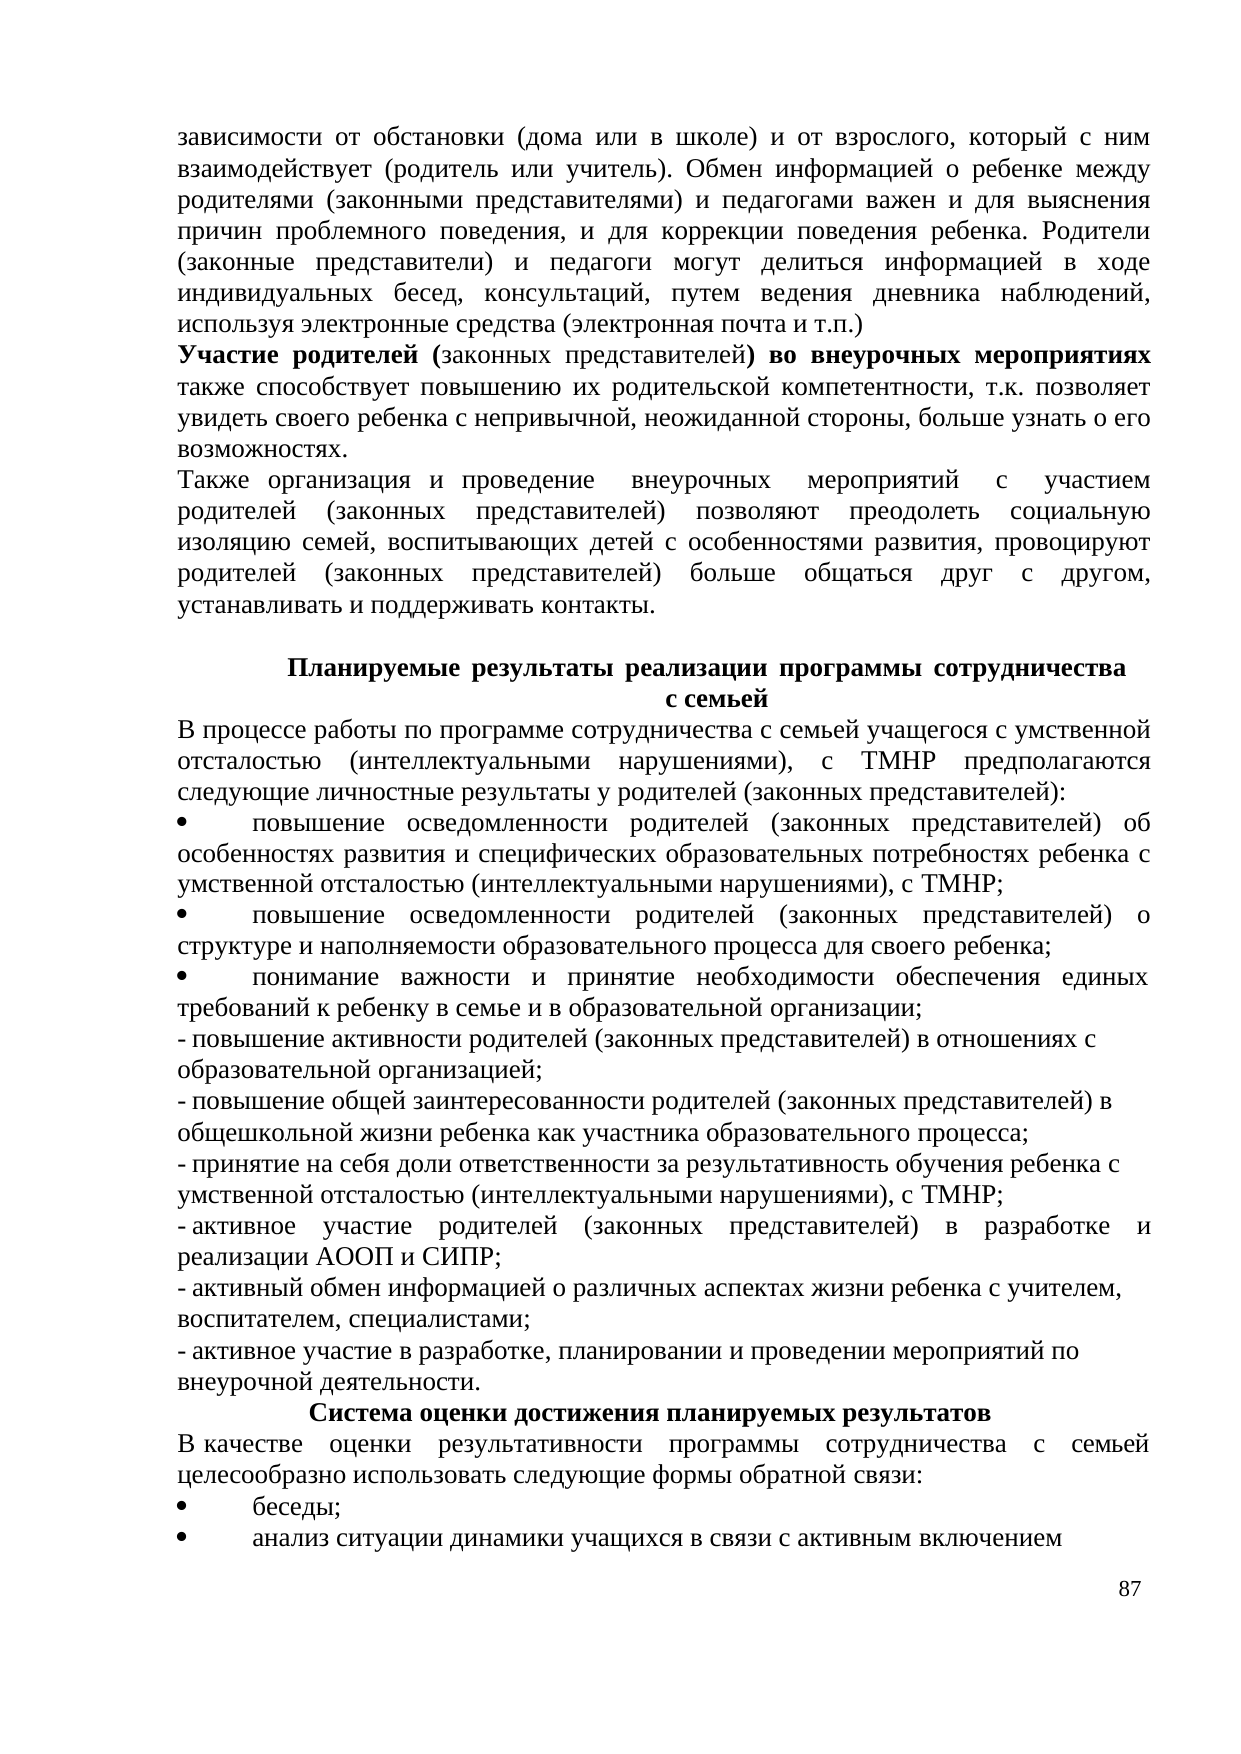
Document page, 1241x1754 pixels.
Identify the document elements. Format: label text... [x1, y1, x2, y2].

list повышение осведомленности родителей (законных представителей) о структуре и наполняемости образовательного процесса для своего ребенка; [177, 899, 1151, 960]
list активный обмен информацией о различных аспектах жизни ребенка с учителем, воспитателем, специалистами; [177, 1271, 1149, 1334]
text В процессе работы по программе сотрудничества с семьей учащегося с умственной отсталостью (интеллектуальными нарушениями), с ТМНР предполагаются следующие личностные результаты у родителей (законных представителей): [177, 713, 1152, 807]
list повышение осведомленности родителей (законных представителей) об особенностях развития и специфических образовательных потребностях ребенка с умственной отсталостью (интеллектуальными нарушениями), с ТМНР; [177, 807, 1152, 898]
list беседы; [177, 1490, 1223, 1521]
list анализ ситуации динамики учащихся в связи с активным включением [177, 1521, 1223, 1552]
list повышение общей заинтересованности родителей (законных представителей) в общешкольной жизни ребенка как участника образовательного процесса; [177, 1084, 1152, 1147]
list принятие на себя доли ответственности за результативность обучения ребенка с умственной отсталостью (интеллектуальными нарушениями), с ТМНР; [177, 1147, 1149, 1209]
text зависимости от обстановки (дома или в школе) и от взрослого, который с ним взаимодействует (родитель или учитель). Обмен информацией о ребенке между родителями (законными представителями) и педагогами важен и для выяснения причин проблемного поведения, и для коррекции поведения ребенка. Родители (законные представители) и педагоги могут делиться информацией в ходе индивидуальных бесед, консультаций, путем ведения дневника наблюдений, используя электронные средства (электронная почта и т.п.) [177, 121, 1152, 338]
list активное участие в разработке, планировании и проведении мероприятий по внеурочной деятельности. [177, 1334, 1151, 1396]
text Также организация и проведение внеурочных мероприятий с участием родителей (законных представителей) позволяют преодолеть социальную изоляцию семей, воспитывающих детей с особенностями развития, провоцируют родителей (законных представителей) больше общаться друг с другом, устанавливать и поддерживать контакты. [177, 463, 1152, 619]
list повышение активности родителей (законных представителей) в отношениях с образовательной организацией; [177, 1022, 1152, 1084]
list понимание важности и принятие необходимости обеспечения единых требований к ребенку в семье и в образовательной организации; [177, 961, 1150, 1022]
text Участие родителей (законных представителей) во внеурочных мероприятиях также способствует повышению их родительской компетентности, т.к. позволяет увидеть своего ребенка с непривычной, неожиданной стороны, больше узнать о его возможностях. [177, 338, 1152, 463]
list активное участие родителей (законных представителей) в разработке и реализации АООП и СИПР; [177, 1209, 1151, 1271]
text Планируемые результаты реализации программы сотрудничества с семьей [287, 651, 1127, 713]
text В качестве оценки результативности программы сотрудничества с семьей целесообразно использовать следующие формы обратной связи: [177, 1427, 1151, 1490]
text Система оценки достижения планируемых результатов [308, 1397, 1223, 1427]
